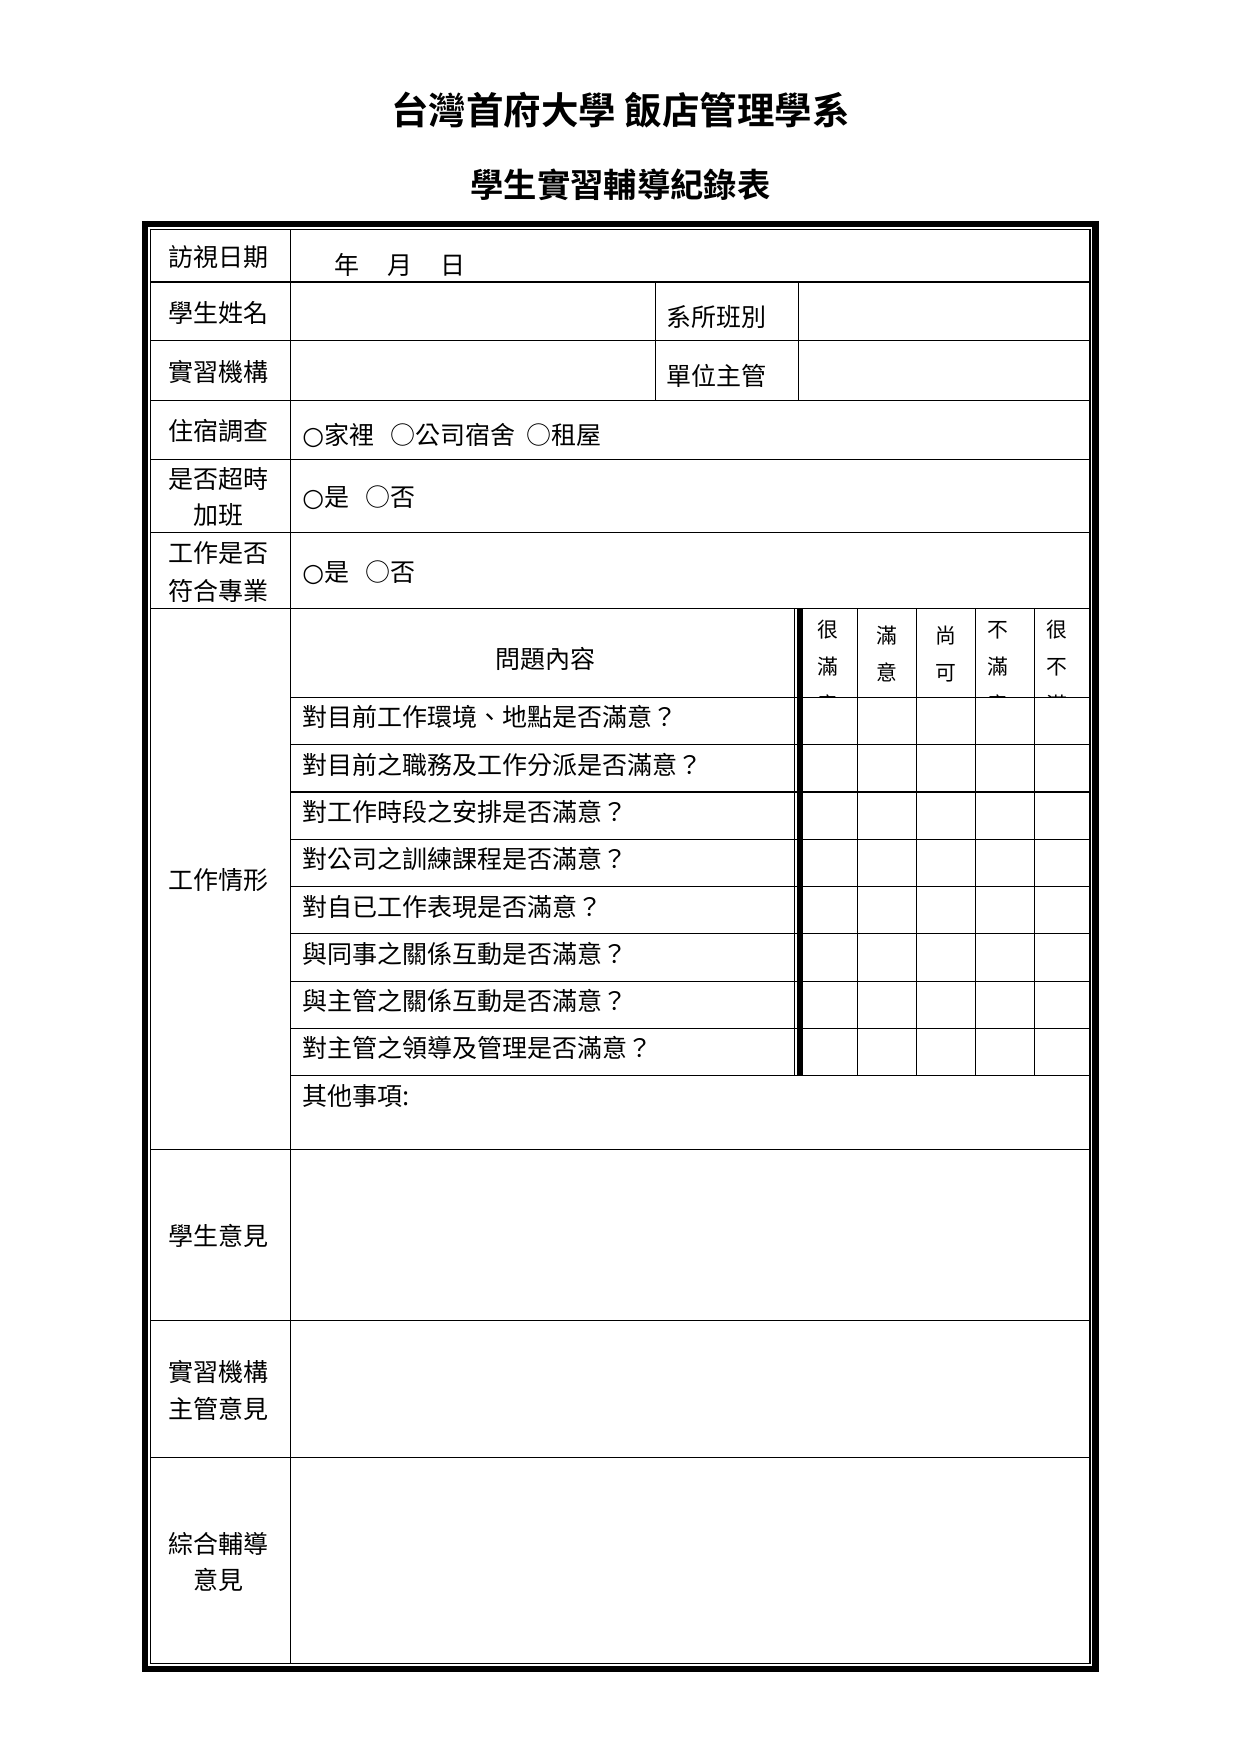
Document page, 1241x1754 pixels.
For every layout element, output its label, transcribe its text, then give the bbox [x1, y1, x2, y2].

table_cell [803, 793, 857, 839]
table_cell [803, 840, 857, 886]
table_cell [917, 698, 975, 744]
table_cell [1035, 745, 1089, 791]
table_cell [976, 1029, 1034, 1075]
table_cell 很滿意 [803, 609, 857, 697]
table_cell [976, 745, 1034, 791]
table_cell [803, 1029, 857, 1075]
table_cell [976, 840, 1034, 886]
table_cell [917, 840, 975, 886]
table_header 年 月 日 [291, 230, 1089, 281]
table_cell 學生姓名 [151, 283, 290, 340]
table_cell 住宿調查 [151, 401, 290, 458]
table_cell 滿意 [858, 609, 916, 697]
table_cell ○是 ○否 [291, 460, 1089, 532]
table_cell [976, 934, 1034, 981]
table_cell [291, 1458, 1089, 1663]
table_cell 其他事項: [291, 1076, 1089, 1148]
table_cell [1035, 840, 1089, 886]
table_cell [917, 887, 975, 933]
table_cell 對目前工作環境、地點是否滿意？ [291, 698, 794, 744]
table_cell [858, 840, 916, 886]
table_cell 綜合輔導意見 [151, 1458, 290, 1663]
table_cell 很不滿意 [1035, 609, 1089, 697]
table_cell [917, 793, 975, 839]
table_cell 是否超時加班 [151, 460, 290, 532]
table_cell [803, 982, 857, 1028]
table_cell [291, 1150, 1089, 1320]
table_cell [976, 793, 1034, 839]
table_cell 工作是否符合專業 [151, 533, 290, 608]
table_cell 工作情形 [151, 609, 290, 1148]
table_cell ○家裡 ○公司宿舍 ○租屋 [291, 401, 1089, 458]
table_cell [858, 698, 916, 744]
table_cell ○是 ○否 [291, 533, 1089, 608]
table_cell [291, 1321, 1089, 1457]
table_cell [803, 887, 857, 933]
table_cell [1035, 698, 1089, 744]
table_cell 對工作時段之安排是否滿意？ [291, 793, 794, 839]
table_cell 實習機構 [151, 341, 290, 399]
table_cell 對公司之訓練課程是否滿意？ [291, 840, 794, 886]
table_cell [858, 887, 916, 933]
table_cell [858, 1029, 916, 1075]
table_cell [976, 982, 1034, 1028]
table_cell [976, 887, 1034, 933]
table_cell [1035, 887, 1089, 933]
table_cell [1035, 1029, 1089, 1075]
table_cell [291, 283, 655, 340]
table_cell [976, 698, 1034, 744]
table_cell [858, 745, 916, 791]
table_cell 與主管之關係互動是否滿意？ [291, 982, 794, 1028]
table_cell [1035, 793, 1089, 839]
table_cell [1035, 982, 1089, 1028]
table_cell [917, 934, 975, 981]
text 台灣首府大學 飯店管理學系 [59, 71, 1181, 146]
table_cell 與同事之關係互動是否滿意？ [291, 934, 794, 981]
table_cell 問題內容 [291, 609, 794, 697]
table_cell [799, 341, 1089, 399]
table_cell [803, 745, 857, 791]
table_cell 學生意見 [151, 1150, 290, 1320]
table_header 訪視日期 [151, 230, 290, 281]
text 學生實習輔導紀錄表 [59, 146, 1181, 221]
table_cell [799, 283, 1089, 340]
table_cell [291, 341, 655, 399]
table_cell [917, 745, 975, 791]
table_cell [858, 982, 916, 1028]
table_cell [917, 1029, 975, 1075]
table_cell [858, 934, 916, 981]
table_cell 系所班別 [656, 283, 798, 340]
table_cell 不滿意 [976, 609, 1034, 697]
table_cell 對自已工作表現是否滿意？ [291, 887, 794, 933]
table_cell [858, 793, 916, 839]
table_cell [803, 698, 857, 744]
table_cell [803, 934, 857, 981]
table_cell 單位主管 [656, 341, 798, 399]
table_cell 尚可 [917, 609, 975, 697]
table_cell [1035, 934, 1089, 981]
table_cell 對主管之領導及管理是否滿意？ [291, 1029, 794, 1075]
table_cell [917, 982, 975, 1028]
table_cell 對目前之職務及工作分派是否滿意？ [291, 745, 794, 791]
table_cell 實習機構 主管意見 [151, 1321, 290, 1457]
